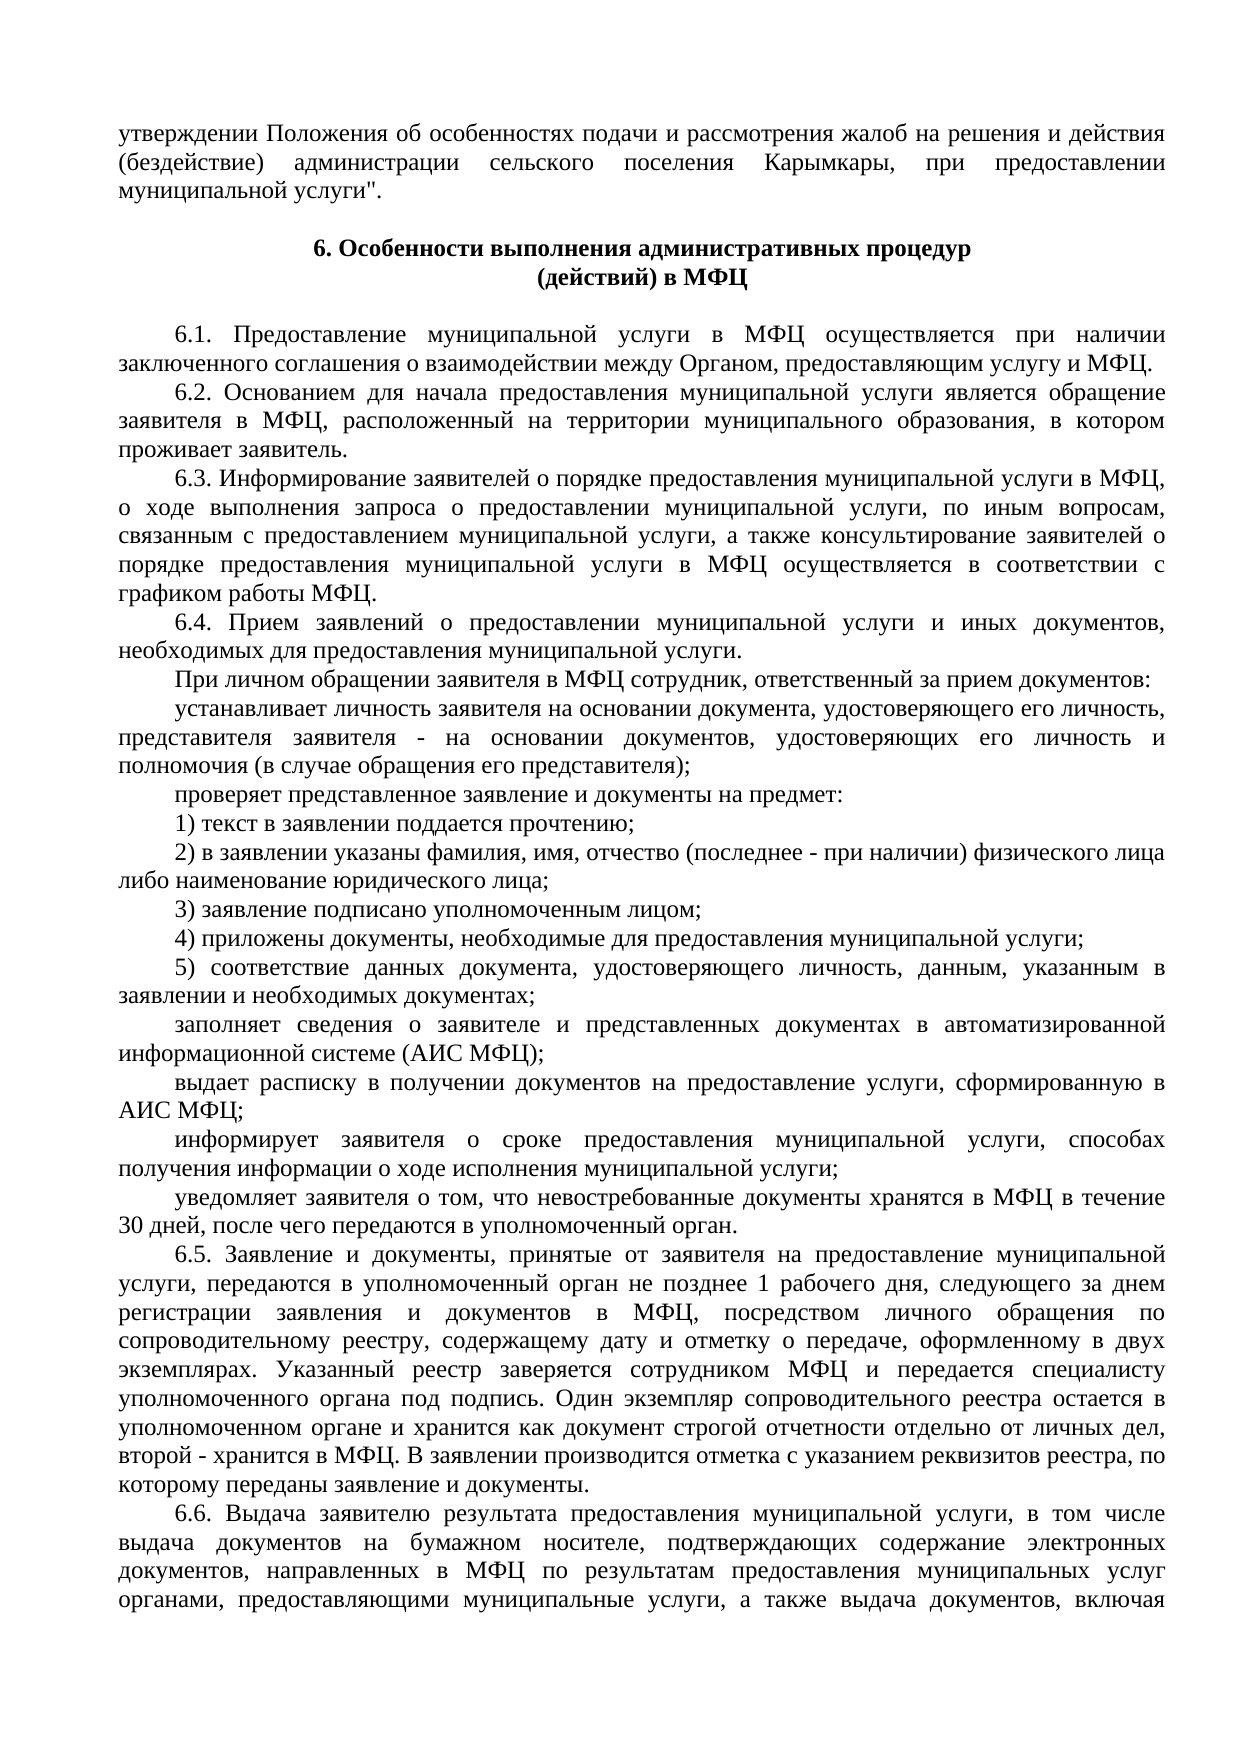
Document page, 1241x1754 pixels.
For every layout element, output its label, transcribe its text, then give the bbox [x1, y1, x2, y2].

title 6. Особенности выполнения административных процедур [118, 233, 1167, 262]
text 6.3. Информирование заявителей о порядке предоставления муниципальной услуги в МФЦ, о ходе выполнения запроса о предоставлении муниципальной услуги, по иным вопросам, связанным с предоставлением муниципальной услуги, а также консультирование заявителей о порядке предоставления муниципальной услуги в МФЦ осуществляется в соответствии с графиком работы МФЦ. [118, 463, 1167, 607]
text устанавливает личность заявителя на основании документа, удостоверяющего его личность, представителя заявителя - на основании документов, удостоверяющих его личность и полномочия (в случае обращения его представителя); [118, 693, 1167, 779]
text 6.1. Предоставление муниципальной услуги в МФЦ осуществляется при наличии заключенного соглашения о взаимодействии между Органом, предоставляющим услугу и МФЦ. [118, 319, 1167, 377]
text уведомляет заявителя о том, что невостребованные документы хранятся в МФЦ в течение 30 дней, после чего передаются в уполномоченный орган. [118, 1182, 1167, 1239]
title (действий) в МФЦ [118, 262, 1167, 291]
text 6.2. Основанием для начала предоставления муниципальной услуги является обращение заявителя в МФЦ, расположенный на территории муниципального образования, в котором проживает заявитель. [118, 377, 1167, 463]
text информирует заявителя о сроке предоставления муниципальной услуги, способах получения информации о ходе исполнения муниципальной услуги; [118, 1124, 1167, 1182]
text 6.4. Прием заявлений о предоставлении муниципальной услуги и иных документов, необходимых для предоставления муниципальной услуги. [118, 607, 1167, 664]
text 3) заявление подписано уполномоченным лицом; [118, 894, 1167, 923]
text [118, 118, 1167, 204]
text выдает расписку в получении документов на предоставление услуги, сформированную в АИС МФЦ; [118, 1067, 1167, 1124]
text 6.5. Заявление и документы, принятые от заявителя на предоставление муниципальной услуги, передаются в уполномоченный орган не позднее 1 рабочего дня, следующего за днем регистрации заявления и документов в МФЦ, посредством личного обращения по сопроводительному реестру, содержащему дату и отметку о передаче, оформленному в двух экземплярах. Указанный реестр заверяется сотрудником МФЦ и передается специалисту уполномоченного органа под подпись. Один экземпляр сопроводительного реестра остается в уполномоченном органе и хранится как документ строгой отчетности отдельно от личных дел, второй - хранится в МФЦ. В заявлении производится отметка с указанием реквизитов реестра, по которому переданы заявление и документы. [118, 1239, 1167, 1498]
text проверяет представленное заявление и документы на предмет: [118, 779, 1167, 808]
text заполняет сведения о заявителе и представленных документах в автоматизированной информационной системе (АИС МФЦ); [118, 1009, 1167, 1067]
text При личном обращении заявителя в МФЦ сотрудник, ответственный за прием документов: [118, 664, 1167, 693]
text 5) соответствие данных документа, удостоверяющего личность, данным, указанным в заявлении и необходимых документах; [118, 952, 1167, 1009]
text 1) текст в заявлении поддается прочтению; [118, 808, 1167, 837]
text 4) приложены документы, необходимые для предоставления муниципальной услуги; [118, 923, 1167, 952]
text 2) в заявлении указаны фамилия, имя, отчество (последнее - при наличии) физического лица либо наименование юридического лица; [118, 837, 1167, 894]
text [118, 1498, 1167, 1613]
